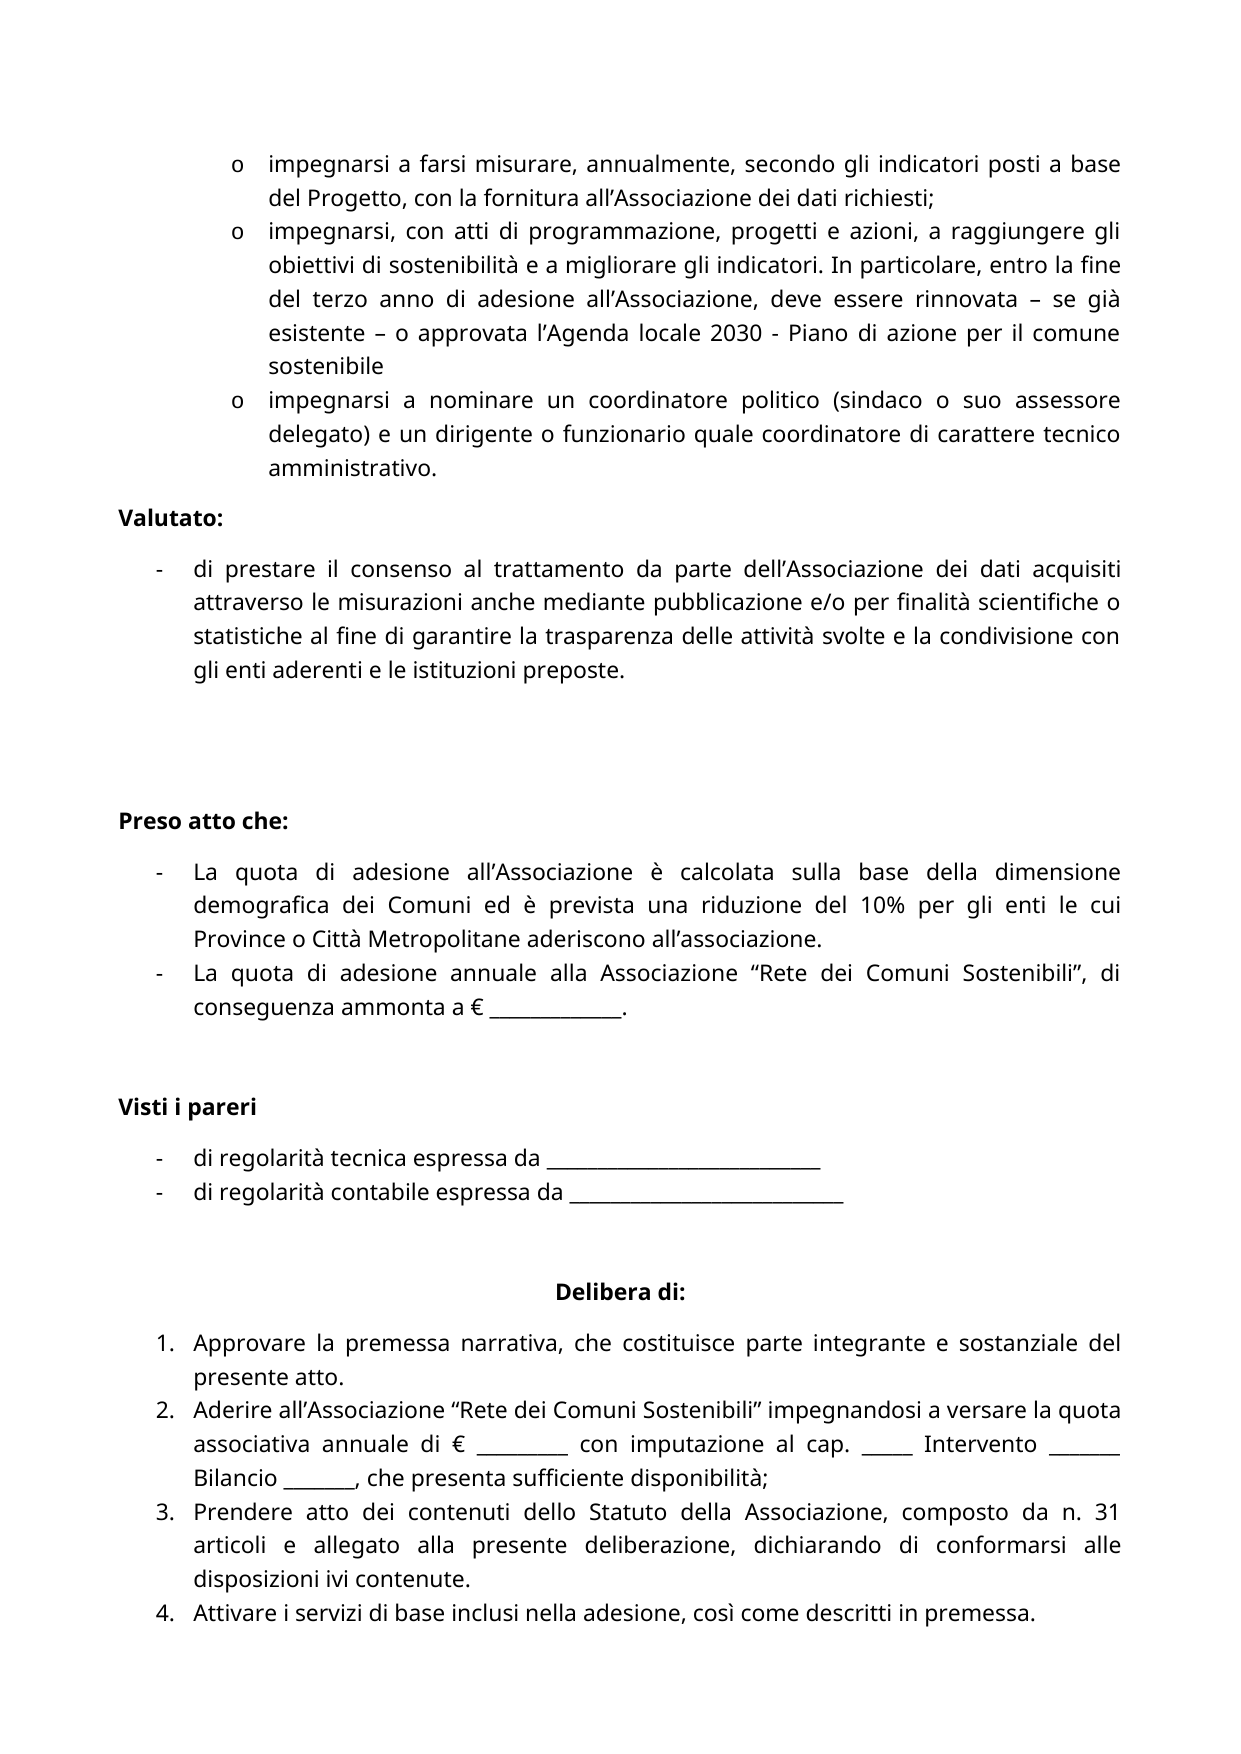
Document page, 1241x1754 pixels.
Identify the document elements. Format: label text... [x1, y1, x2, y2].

text Visti i pareri [118, 1091, 1122, 1122]
list impegnarsi a farsi misurare, annualmente, secondo gli indicatori posti a base del Progetto, con la fornitura all’Associazione dei dati richiesti; [231, 148, 1122, 213]
list di regolarità tecnica espressa da ___________________________ [156, 1142, 1122, 1173]
text Delibera di: [118, 1276, 1122, 1307]
list di prestare il consenso al trattamento da parte dell’Associazione dei dati acquisiti attraverso le misurazioni anche mediante pubblicazione e/o per finalità scientifiche o statistiche al fine di garantire la trasparenza delle attività svolte e la condivisione con gli enti aderenti e le istituzioni preposte. [156, 552, 1122, 685]
list Approvare la premessa narrativa, che costituisce parte integrante e sostanziale del presente atto. [156, 1327, 1122, 1392]
list La quota di adesione annuale alla Associazione “Rete dei Comuni Sostenibili”, di conseguenza ammonta a € _____________. [156, 957, 1122, 1022]
list Prendere atto dei contenuti dello Statuto della Associazione, composto da n. 31 articoli e allegato alla presente deliberazione, dichiarando di conformarsi alle disposizioni ivi contenute. [156, 1495, 1122, 1594]
text Valutato: [118, 502, 1122, 533]
list impegnarsi, con atti di programmazione, progetti e azioni, a raggiungere gli obiettivi di sostenibilità e a migliorare gli indicatori. In particolare, entro la fine del terzo anno di adesione all’Associazione, deve essere rinnovata – se già esistente – o approvata l’Agenda locale 2030 - Piano di azione per il comune sostenibile [231, 215, 1122, 382]
list La quota di adesione all’Associazione è calcolata sulla base della dimensione demografica dei Comuni ed è prevista una riduzione del 10% per gli enti le cui Province o Città Metropolitane aderiscono all’associazione. [156, 855, 1122, 954]
list Aderire all’Associazione “Rete dei Comuni Sostenibili” impegnandosi a versare la quota associativa annuale di € _________ con imputazione al cap. _____ Intervento _______ Bilancio _______, che presenta sufficiente disponibilità; [156, 1394, 1122, 1493]
text Preso atto che: [118, 805, 1122, 836]
list Attivare i servizi di base inclusi nella adesione, così come descritti in premessa. [156, 1597, 1122, 1628]
list di regolarità contabile espressa da ___________________________ [156, 1175, 1122, 1207]
list impegnarsi a nominare un coordinatore politico (sindaco o suo assessore delegato) e un dirigente o funzionario quale coordinatore di carattere tecnico amministrativo. [231, 384, 1122, 483]
